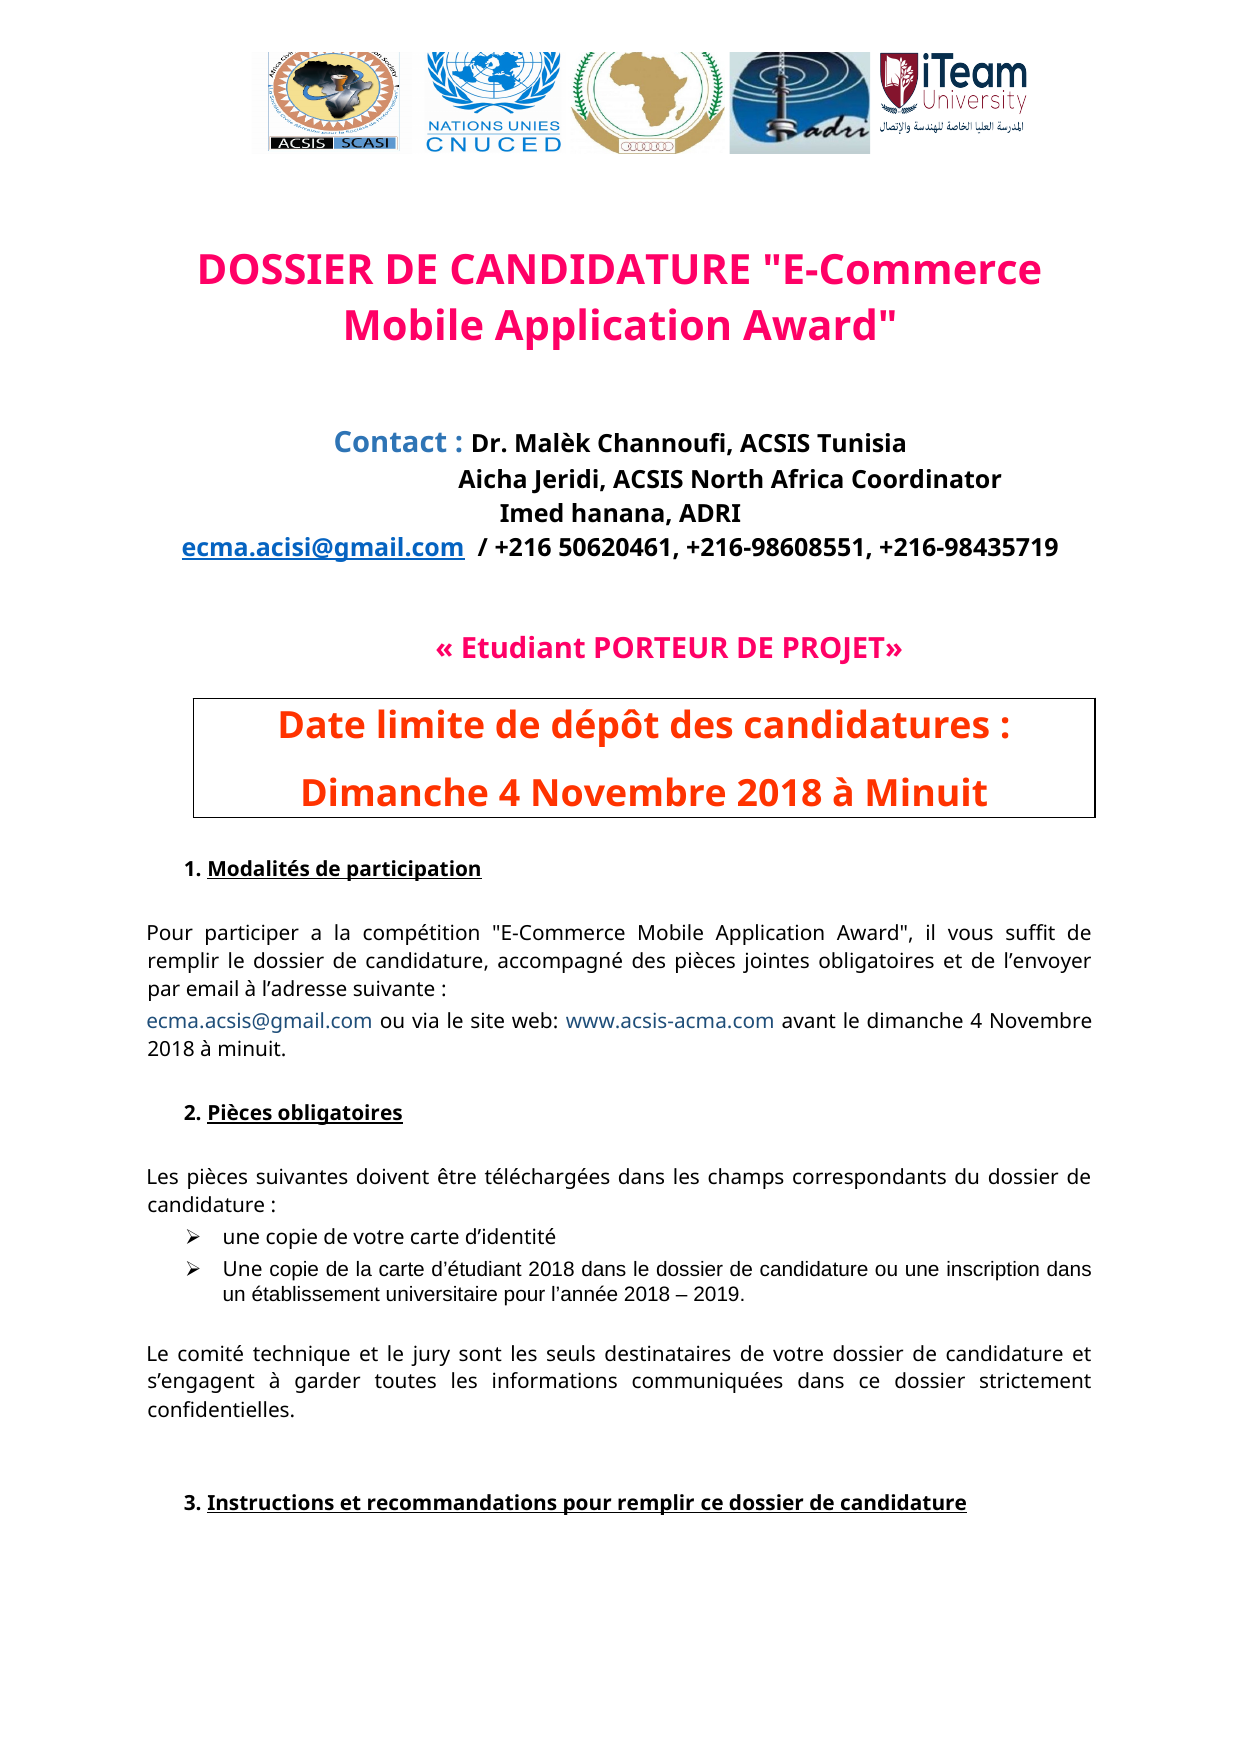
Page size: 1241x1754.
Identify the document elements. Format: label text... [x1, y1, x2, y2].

text « Etudiant PORTEUR DE PROJET» [238, 631, 1092, 666]
text ecma.acisi@gmail.com / +216 50620461, +216-98608551, +216-98435719 [147, 529, 1093, 564]
text Contact : Dr. Malèk Channoufi, ACSIS Tunisia [147, 422, 1093, 461]
text Date limite de dépôt des candidatures : [194, 699, 1094, 749]
text DOSSIER DE CANDIDATURE "E-Commerce Mobile Application Award" [146, 240, 1093, 352]
text Aicha Jeridi, ACSIS North Africa Coordinator [147, 461, 1093, 496]
text 2. Pièces obligatoires [183, 1098, 1094, 1127]
picture [251, 52, 1032, 154]
text Les pièces suivantes doivent être téléchargées dans les champs correspondants du dossier de candidature : [146, 1162, 1093, 1218]
list Une copie de la carte d’étudiant 2018 dans le dossier de candidature ou une inscription dans un établissement universitaire pour l’année 2018 – 2019. [185, 1254, 1093, 1306]
text ecma.acsis@gmail.com ou via le site web: www.acsis-acma.com avant le dimanche 4 Novembre 2018 à minuit. [146, 1006, 1093, 1063]
text 3. Instructions et recommandations pour remplir ce dossier de candidature [183, 1488, 1094, 1516]
text 1. Modalités de participation [183, 854, 1094, 882]
text Le comité technique et le jury sont les seuls destinataires de votre dossier de candidature et s’engagent à garder toutes les informations communiquées dans ce dossier strictement confidentielles. [146, 1338, 1093, 1423]
text Imed hanana, ADRI [147, 496, 1093, 529]
list une copie de votre carte d’identité [185, 1222, 1093, 1250]
text Pour participer a la compétition "E-Commerce Mobile Application Award", il vous suffit de remplir le dossier de candidature, accompagné des pièces jointes obligatoires et de l’envoyer par email à l’adresse suivante : [146, 918, 1093, 1002]
subtitle Dimanche 4 Novembre 2018 à Minuit [194, 765, 1094, 817]
